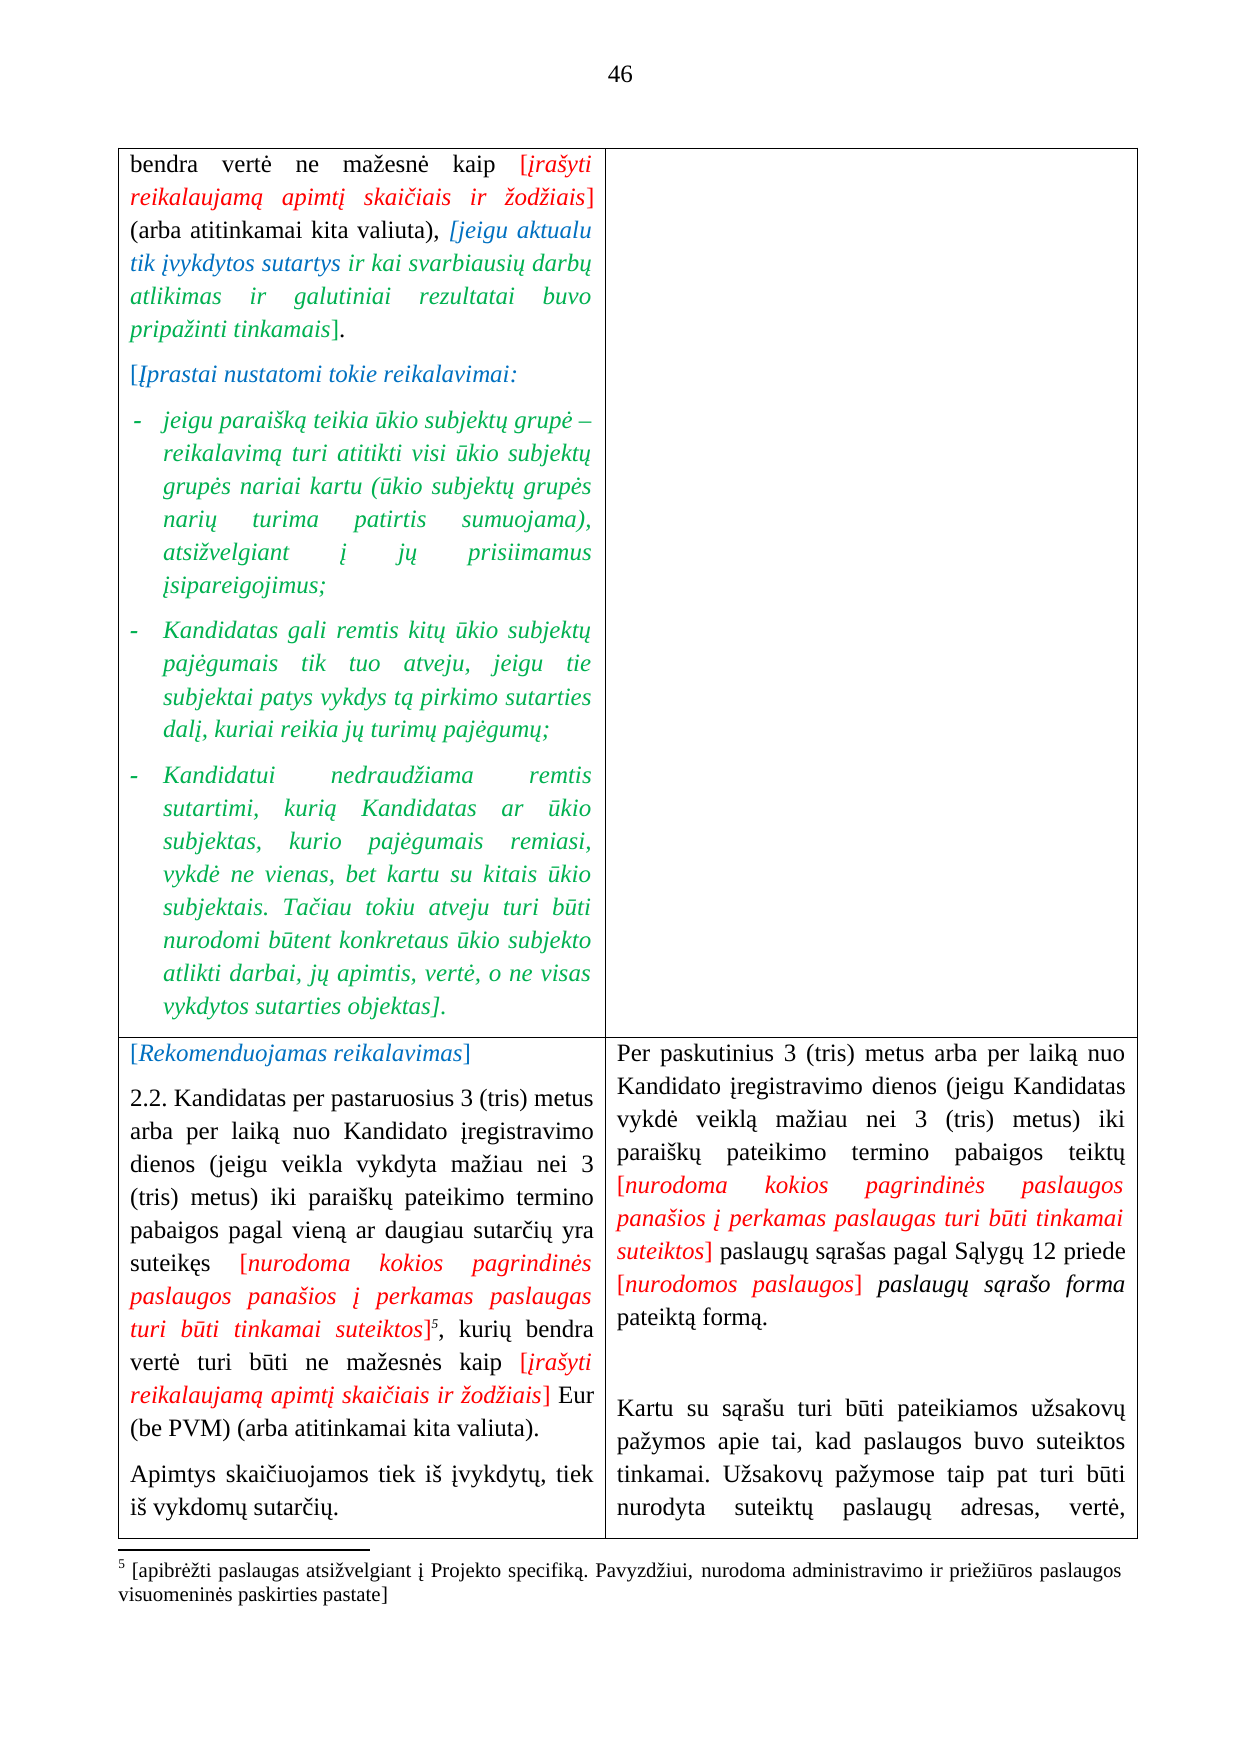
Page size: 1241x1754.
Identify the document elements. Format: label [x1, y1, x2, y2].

table_cell [606, 1038, 1137, 1538]
table_cell [119, 1038, 605, 1538]
table_cell [119, 149, 605, 1037]
table_cell [606, 149, 1137, 1037]
